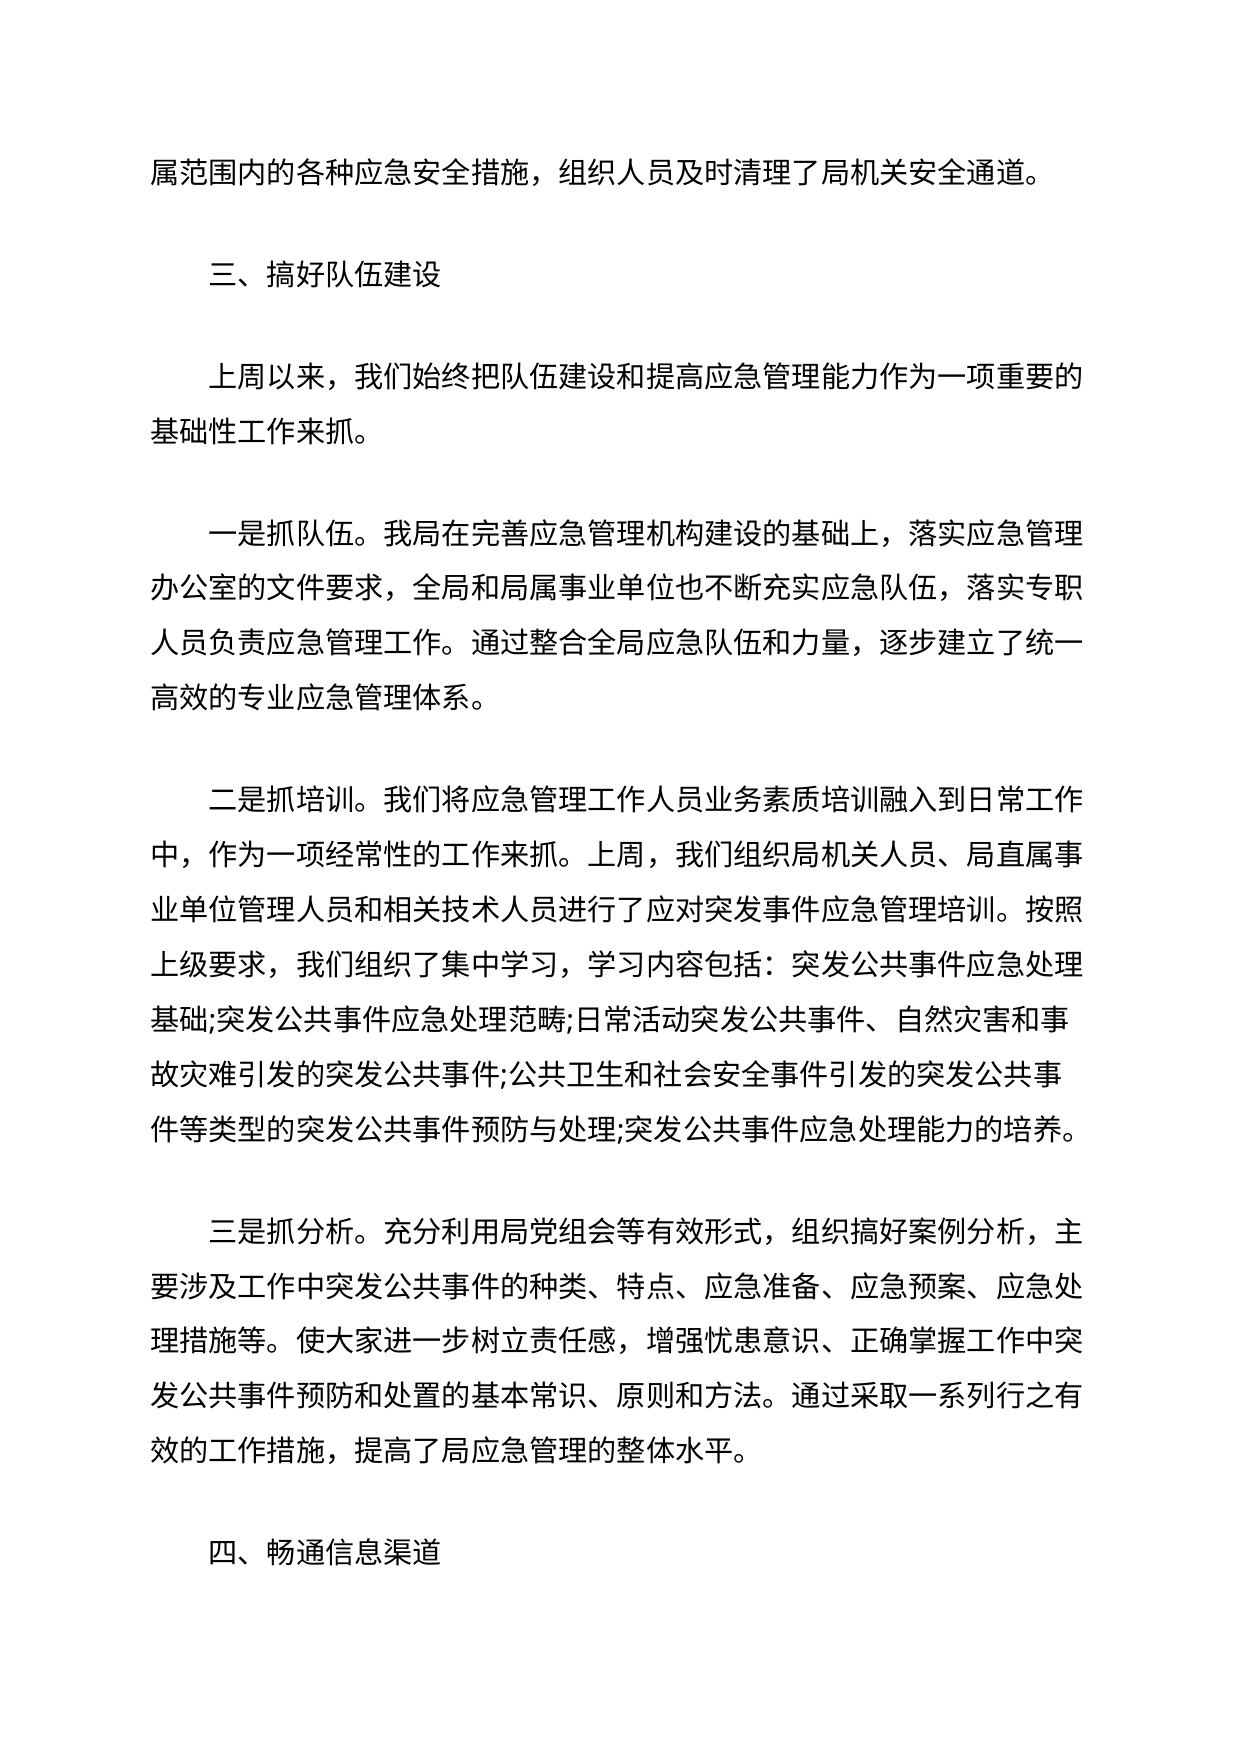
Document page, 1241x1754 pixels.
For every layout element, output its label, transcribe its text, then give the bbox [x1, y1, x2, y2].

text 三、搞好队伍建设 [150, 252, 1090, 294]
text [150, 150, 1090, 192]
text 四、畅通信息渠道 [150, 1529, 1090, 1572]
text 一是抓队伍。我局在完善应急管理机构建设的基础上，落实应急管理办公室的文件要求，全局和局属事业单位也不断充实应急队伍，落实专职人员负责应急管理工作。通过整合全局应急队伍和力量，逐步建立了统一高效的专业应急管理体系。 [150, 510, 1090, 717]
text 上周以来，我们始终把队伍建设和提高应急管理能力作为一项重要的基础性工作来抓。 [150, 353, 1090, 451]
text 二是抓培训。我们将应急管理工作人员业务素质培训融入到日常工作中，作为一项经常性的工作来抓。上周，我们组织局机关人员、局直属事业单位管理人员和相关技术人员进行了应对突发事件应急管理培训。按照上级要求，我们组织了集中学习，学习内容包括：突发公共事件应急处理基础;突发公共事件应急处理范畴;日常活动突发公共事件、自然灾害和事故灾难引发的突发公共事件;公共卫生和社会安全事件引发的突发公共事件等类型的突发公共事件预防与处理;突发公共事件应急处理能力的培养。 [150, 777, 1090, 1149]
text 三是抓分析。充分利用局党组会等有效形式，组织搞好案例分析，主要涉及工作中突发公共事件的种类、特点、应急准备、应急预案、应急处理措施等。使大家进一步树立责任感，增强忧患意识、正确掌握工作中突发公共事件预防和处置的基本常识、原则和方法。通过采取一系列行之有效的工作措施，提高了局应急管理的整体水平。 [150, 1208, 1090, 1470]
